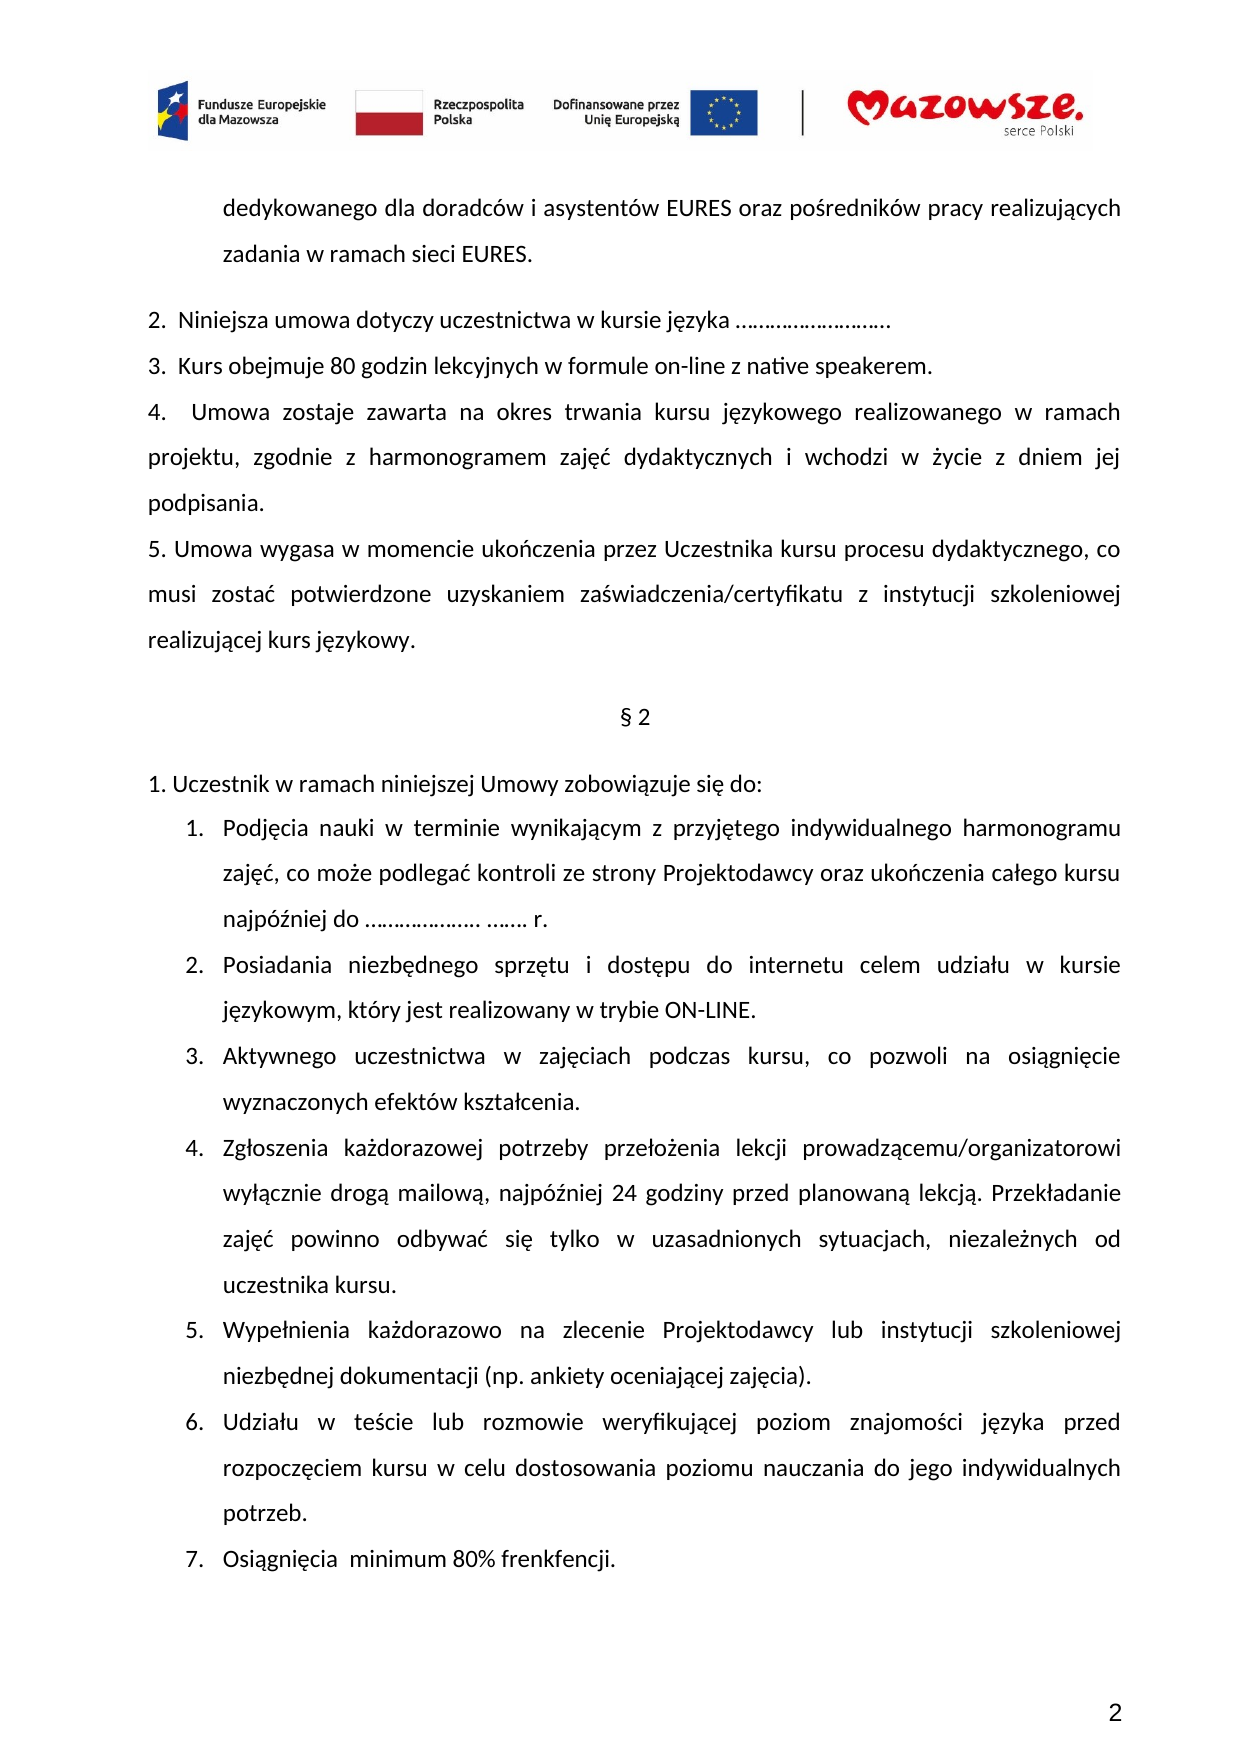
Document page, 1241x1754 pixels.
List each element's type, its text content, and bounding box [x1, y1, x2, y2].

text 2. Niniejsza umowa dotyczy uczestnictwa w kursie języka ……………………… [148, 304, 1122, 335]
list Osiągnięcia minimum 80% frenkfencji. [185, 1543, 1122, 1574]
text § 2 [148, 701, 1122, 731]
list Zgłoszenia każdorazowej potrzeby przełożenia lekcji prowadzącemu/organizatorowi wyłącznie drogą mailową, najpóźniej 24 godziny przed planowaną lekcją. Przekładanie zajęć powinno odbywać się tylko w uzasadnionych sytuacjach, niezależnych od uczestnika kursu. [185, 1132, 1122, 1299]
list Aktywnego uczestnictwa w zajęciach podczas kursu, co pozwoli na osiągnięcie wyznaczonych efektów kształcenia. [185, 1040, 1122, 1117]
list Wypełnienia każdorazowo na zlecenie Projektodawcy lub instytucji szkoleniowej niezbędnej dokumentacji (np. ankiety oceniającej zajęcia). [185, 1315, 1122, 1391]
text 5. Umowa wygasa w momencie ukończenia przez Uczestnika kursu procesu dydaktycznego, co musi zostać potwierdzone uzyskaniem zaświadczenia/certyfikatu z instytucji szkoleniowej realizującej kurs językowy. [148, 533, 1122, 655]
text 4. Umowa zostaje zawarta na okres trwania kursu językowego realizowanego w ramach projektu, zgodnie z harmonogramem zajęć dydaktycznych i wchodzi w życie z dniem jej podpisania. [148, 396, 1122, 518]
list Posiadania niezbędnego sprzętu i dostępu do internetu celem udziału w kursie językowym, który jest realizowany w trybie ON-LINE. [185, 949, 1122, 1025]
text 3. Kurs obejmuje 80 godzin lekcyjnych w formule on-line z native speakerem. [148, 350, 1122, 381]
list Podjęcia nauki w terminie wynikającym z przyjętego indywidualnego harmonogramu zajęć, co może podlegać kontroli ze strony Projektodawcy oraz ukończenia całego kursu najpóźniej do ……………….. ……. r. [185, 812, 1122, 934]
list Udziału w teście lub rozmowie weryfikującej poziom znajomości języka przed rozpoczęciem kursu w celu dostosowania poziomu nauczania do jego indywidualnych potrzeb. [185, 1406, 1122, 1528]
text 1. Uczestnik w ramach niniejszej Umowy zobowiązuje się do: [148, 769, 1122, 799]
picture [147, 70, 1093, 151]
